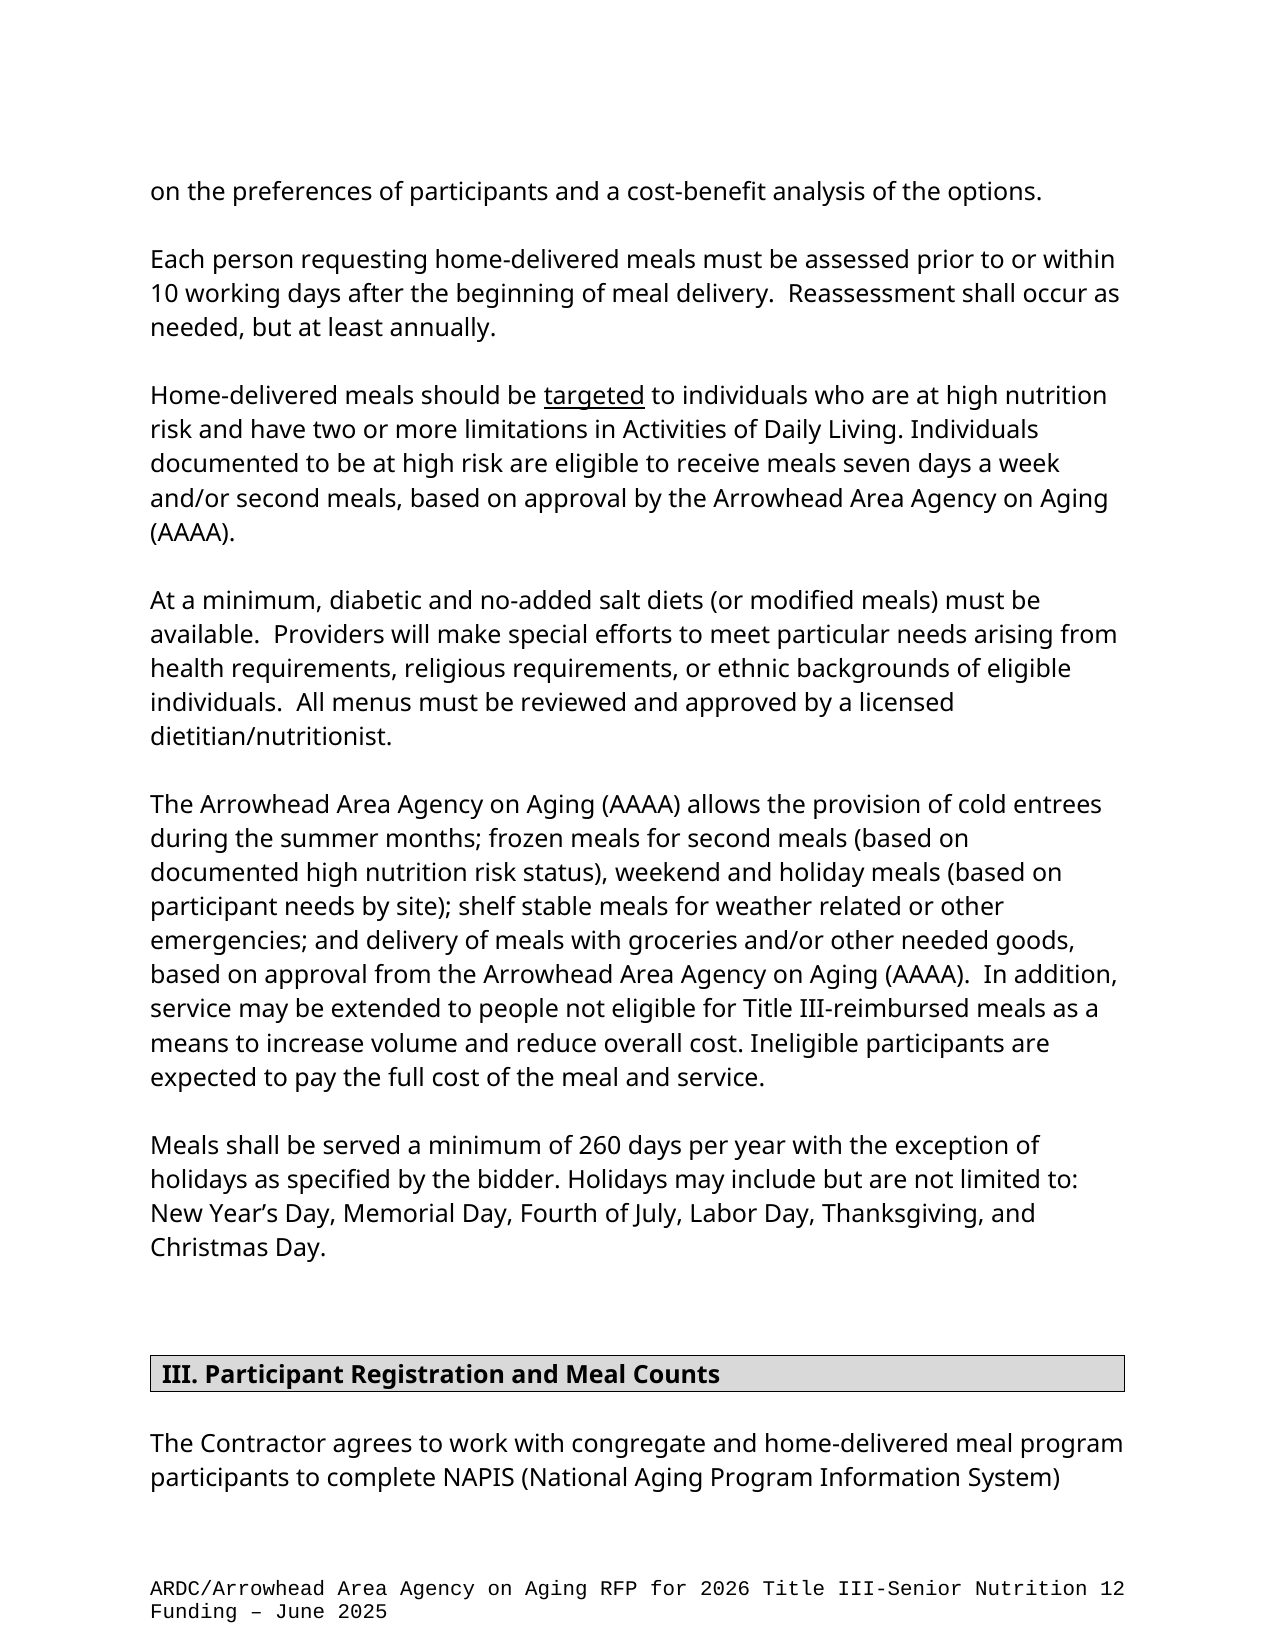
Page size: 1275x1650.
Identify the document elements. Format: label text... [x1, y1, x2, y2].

text Each person requesting home-delivered meals must be assessed prior to or within 10 working days after the beginning of meal delivery. Reassessment shall occur as needed, but at least annually. [150, 242, 1125, 344]
text Meals shall be served a minimum of 260 days per year with the exception of holidays as specified by the bidder. Holidays may include but are not limited to: New Year’s Day, Memorial Day, Fourth of July, Labor Day, Thanksgiving, and Christmas Day. [150, 1127, 1125, 1264]
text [150, 1426, 1125, 1494]
text The Arrowhead Area Agency on Aging (AAAA) allows the provision of cold entrees during the summer months; frozen meals for second meals (based on documented high nutrition risk status), weekend and holiday meals (based on participant needs by site); shelf stable meals for weather related or other emergencies; and delivery of meals with groceries and/or other needed goods, based on approval from the Arrowhead Area Agency on Aging (AAAA). In addition, service may be extended to people not eligible for Title III-reimbursed meals as a means to increase volume and reduce overall cost. Ineligible participants are expected to pay the full cost of the meal and service. [150, 787, 1125, 1093]
table_header III. Participant Registration and Meal Counts [151, 1356, 1124, 1391]
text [150, 174, 1125, 208]
text At a minimum, diabetic and no-added salt diets (or modified meals) must be available. Providers will make special efforts to meet particular needs arising from health requirements, religious requirements, or ethnic backgrounds of eligible individuals. All menus must be reviewed and approved by a licensed dietitian/nutritionist. [150, 582, 1125, 753]
text Home-delivered meals should be targeted to individuals who are at high nutrition risk and have two or more limitations in Activities of Daily Living. Individuals documented to be at high risk are eligible to receive meals seven days a week and/or second meals, based on approval by the Arrowhead Area Agency on Aging (AAAA). [150, 378, 1125, 548]
